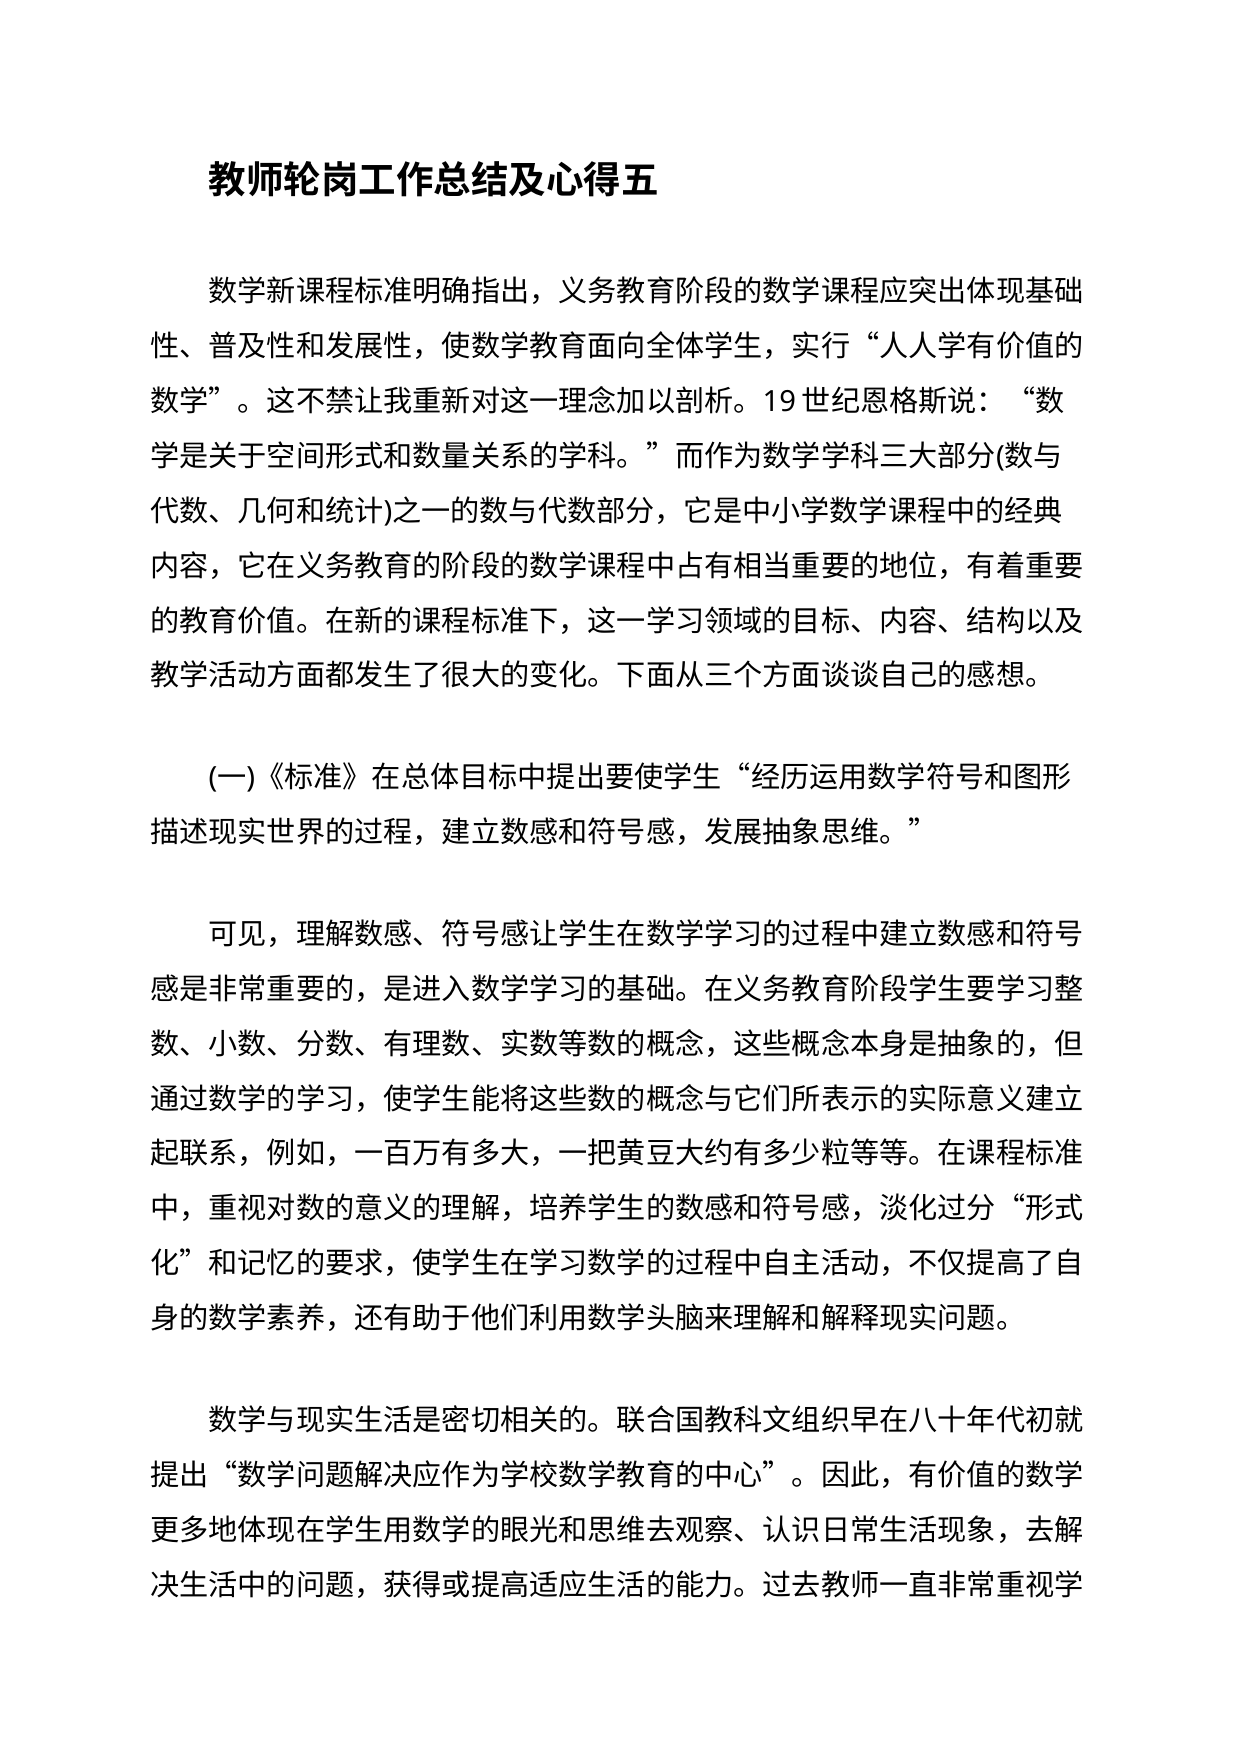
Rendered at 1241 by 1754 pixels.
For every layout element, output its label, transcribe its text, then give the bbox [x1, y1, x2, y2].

text 可见，理解数感、符号感让学生在数学学习的过程中建立数感和符号感是非常重要的，是进入数学学习的基础。在义务教育阶段学生要学习整数、小数、分数、有理数、实数等数的概念，这些概念本身是抽象的，但通过数学的学习，使学生能将这些数的概念与它们所表示的实际意义建立起联系，例如，一百万有多大，一把黄豆大约有多少粒等等。在课程标准中，重视对数的意义的理解，培养学生的数感和符号感，淡化过分“形式化”和记忆的要求，使学生在学习数学的过程中自主活动，不仅提高了自身的数学素养，还有助于他们利用数学头脑来理解和解释现实问题。 [150, 911, 1090, 1337]
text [150, 1397, 1090, 1603]
text 数学新课程标准明确指出，义务教育阶段的数学课程应突出体现基础性、普及性和发展性，使数学教育面向全体学生，实行“人人学有价值的数学”。这不禁让我重新对这一理念加以剖析。19世纪恩格斯说：“数学是关于空间形式和数量关系的学科。”而作为数学学科三大部分(数与代数、几何和统计)之一的数与代数部分，它是中小学数学课程中的经典内容，它在义务教育的阶段的数学课程中占有相当重要的地位，有着重要的教育价值。在新的课程标准下，这一学习领域的目标、内容、结构以及教学活动方面都发生了很大的变化。下面从三个方面谈谈自己的感想。 [150, 267, 1090, 694]
text (一)《标准》在总体目标中提出要使学生“经历运用数学符号和图形描述现实世界的过程，建立数感和符号感，发展抽象思维。” [150, 754, 1090, 851]
text 教师轮岗工作总结及心得五 [150, 150, 1090, 204]
